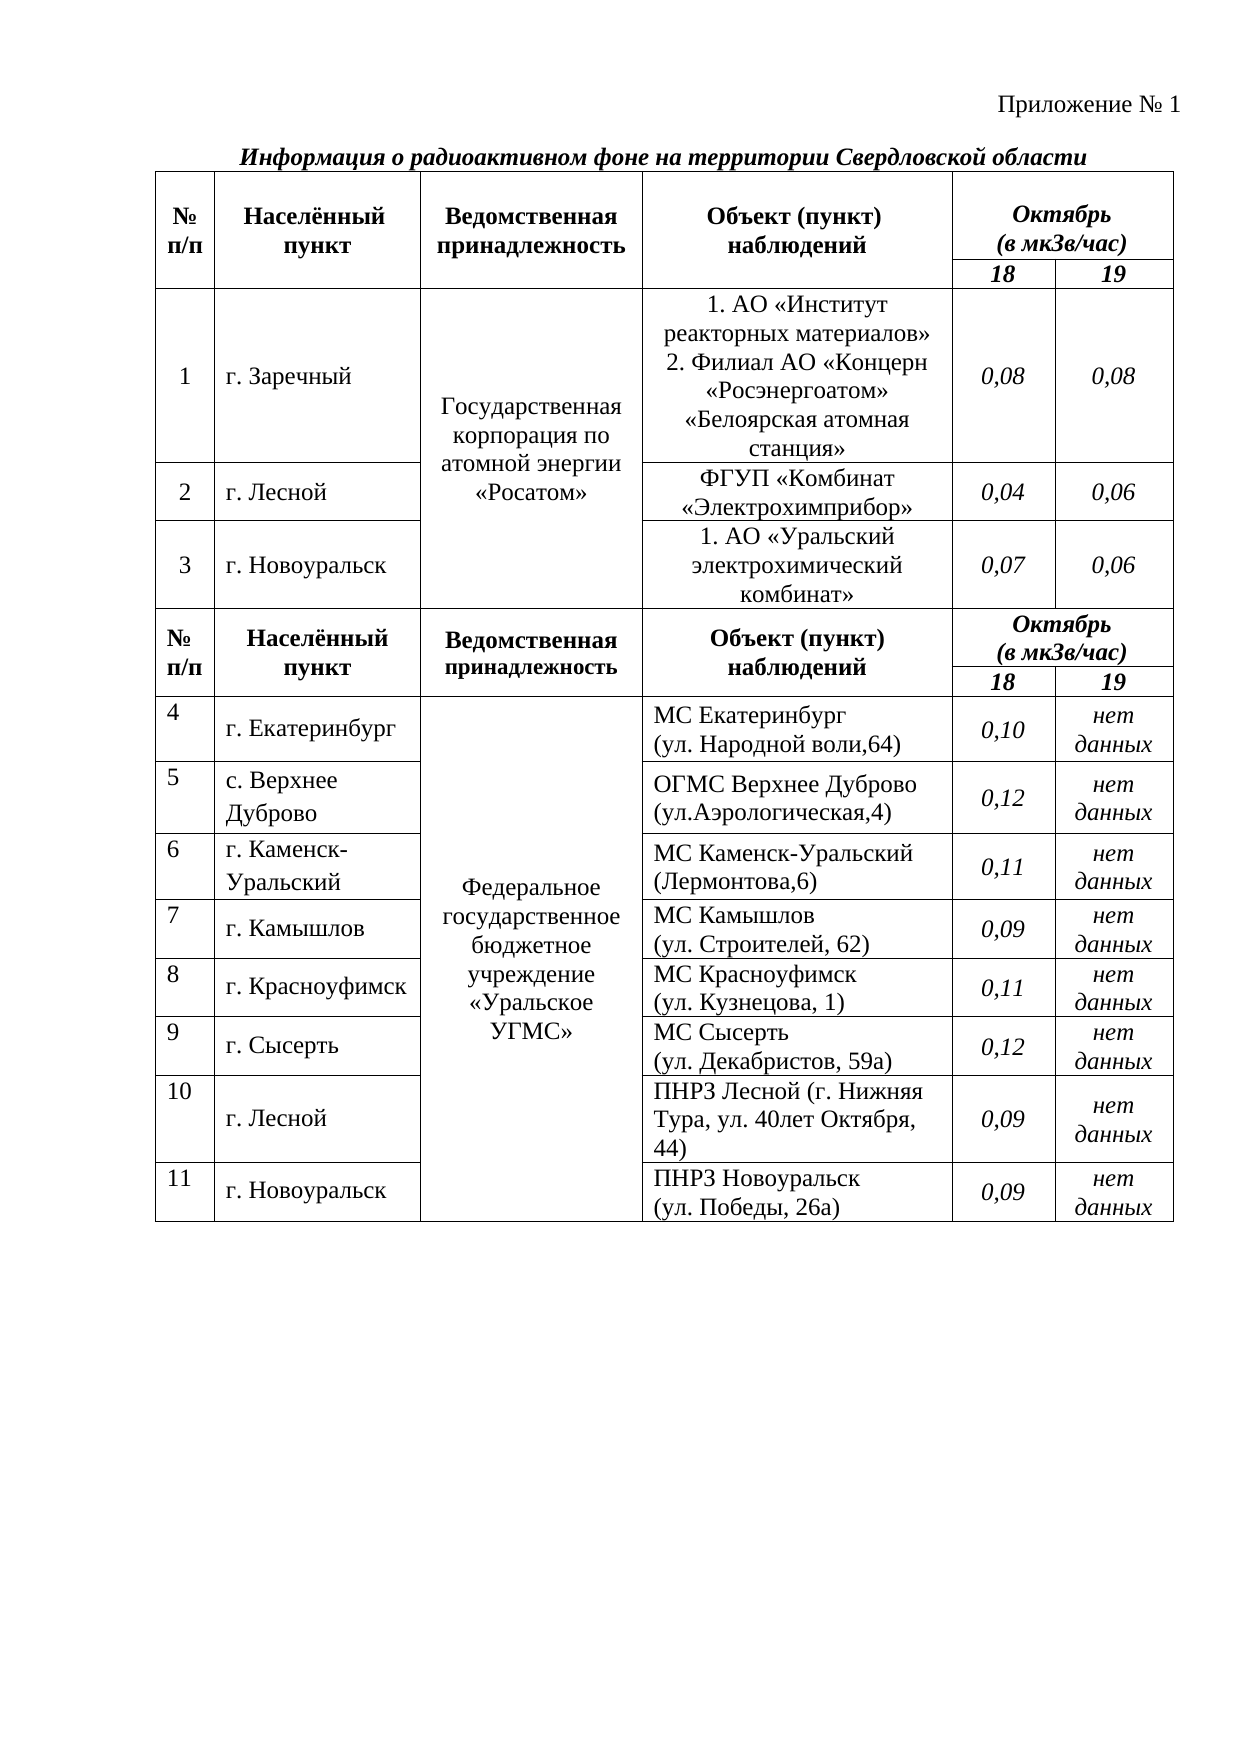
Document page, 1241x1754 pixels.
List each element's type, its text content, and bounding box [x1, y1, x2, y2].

table_cell нет данных [1056, 1017, 1173, 1075]
table_cell г. Заречный [215, 289, 420, 462]
table_cell 8 [156, 959, 214, 1016]
table_cell нет данных [1056, 1076, 1173, 1162]
table_cell 0,07 [953, 521, 1055, 608]
table_cell 0,06 [1056, 521, 1173, 608]
table_cell нет данных [1056, 697, 1173, 761]
table_cell 0,09 [953, 1163, 1055, 1221]
table_cell нет данных [1056, 834, 1173, 899]
table_cell 2 [156, 463, 214, 520]
table_cell 1. АО «Институт реакторных материалов» 2. Филиал АО «Концерн «Росэнергоатом» «Белоярская атомная станция» [643, 289, 952, 462]
table_cell Ведомственная принадлежность [421, 609, 642, 696]
table_cell 0,12 [953, 762, 1055, 833]
table_cell нет данных [1056, 1163, 1173, 1221]
table_cell г. Лесной [215, 463, 420, 520]
table_header Населённый пункт [215, 172, 420, 288]
table_cell нет данных [1056, 900, 1173, 958]
table_header Ведомственная принадлежность [421, 172, 642, 288]
table_cell г. Екатеринбург [215, 697, 420, 761]
table_cell г. Новоуральск [215, 1163, 420, 1221]
table_cell 10 [156, 1076, 214, 1162]
table_cell 3 [156, 521, 214, 608]
table_cell 4 [156, 697, 214, 761]
table_cell 1 [156, 289, 214, 462]
table_cell МС Каменск-Уральский (Лермонтова,6) [643, 834, 952, 899]
table_cell № п/п [156, 609, 214, 696]
text Информация о радиоактивном фоне на территории Свердловской области [148, 142, 1181, 171]
table_cell г. Лесной [215, 1076, 420, 1162]
table_cell г. Сысерть [215, 1017, 420, 1075]
table_cell 1. АО «Уральский электрохимический комбинат» [643, 521, 952, 608]
table_cell Объект (пункт) наблюдений [643, 609, 952, 696]
table_cell МС Сысерть (ул. Декабристов, 59а) [643, 1017, 952, 1075]
table_cell 0,08 [953, 289, 1055, 462]
table_cell 0,10 [953, 697, 1055, 761]
table_cell Федеральное государственное бюджетное учреждение «Уральское УГМС» [421, 697, 642, 1221]
table_cell Населённый пункт [215, 609, 420, 696]
table_cell Государственная корпорация по атомной энергии «Росатом» [421, 289, 642, 608]
table_cell 19 [1056, 667, 1173, 696]
table_cell г. Красноуфимск [215, 959, 420, 1016]
table_cell ФГУП «Комбинат «Электрохимприбор» [643, 463, 952, 520]
table_cell МС Екатеринбург (ул. Народной воли,64) [643, 697, 952, 761]
table_cell МС Красноуфимск (ул. Кузнецова, 1) [643, 959, 952, 1016]
table_cell ПНРЗ Лесной (г. Нижняя Тура, ул. 40лет Октября, 44) [643, 1076, 952, 1162]
table_cell 11 [156, 1163, 214, 1221]
table_cell ОГМС Верхнее Дуброво (ул.Аэрологическая,4) [643, 762, 952, 833]
table_cell 0,11 [953, 834, 1055, 899]
text Приложение № 1 [148, 89, 1181, 117]
table_cell г. Новоуральск [215, 521, 420, 608]
table_cell Октябрь (в мкЗв/час) [953, 609, 1173, 666]
table_cell МС Камышлов (ул. Строителей, 62) [643, 900, 952, 958]
table_cell 0,09 [953, 900, 1055, 958]
table_cell 18 [953, 667, 1055, 696]
table_cell 7 [156, 900, 214, 958]
table_cell нет данных [1056, 762, 1173, 833]
table_cell 9 [156, 1017, 214, 1075]
table_cell 18 [953, 260, 1055, 288]
table_cell 5 [156, 762, 214, 833]
table_header Объект (пункт) наблюдений [643, 172, 952, 288]
table_cell 0,11 [953, 959, 1055, 1016]
table_cell 0,06 [1056, 463, 1173, 520]
table_cell нет данных [1056, 959, 1173, 1016]
table_cell г. Камышлов [215, 900, 420, 958]
table_cell 0,04 [953, 463, 1055, 520]
table_cell г. Каменск-Уральский [215, 834, 420, 899]
table_cell ПНРЗ Новоуральск (ул. Победы, 26а) [643, 1163, 952, 1221]
table_cell 0,08 [1056, 289, 1173, 462]
table_header Октябрь (в мкЗв/час) [953, 172, 1173, 258]
table_header № п/п [156, 172, 214, 288]
table_cell 6 [156, 834, 214, 899]
table_cell 0,12 [953, 1017, 1055, 1075]
table_cell 0,09 [953, 1076, 1055, 1162]
table_cell 19 [1056, 260, 1173, 288]
table_cell с. Верхнее Дуброво [215, 762, 420, 833]
